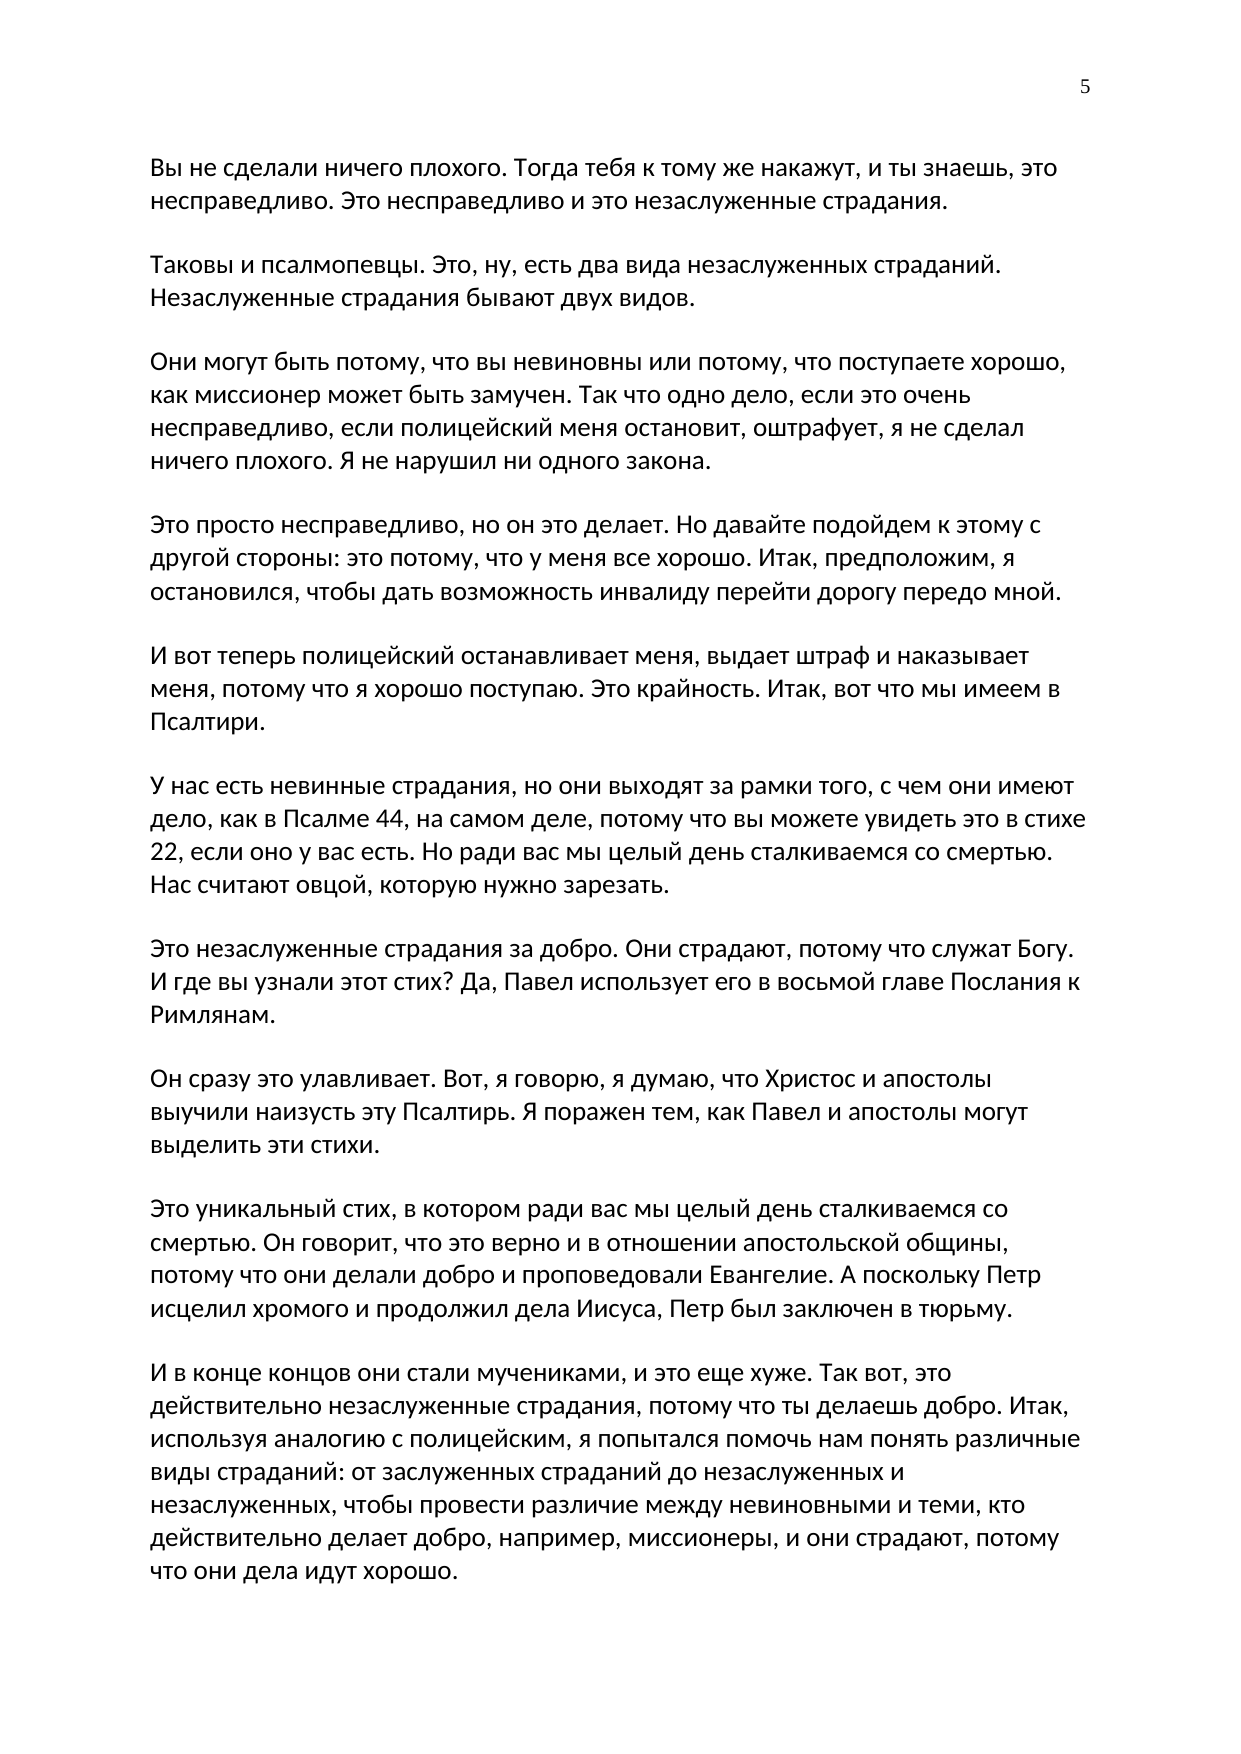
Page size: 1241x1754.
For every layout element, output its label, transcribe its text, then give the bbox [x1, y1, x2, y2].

text И вот теперь полицейский останавливает меня, выдает штраф и наказывает меня, потому что я хорошо поступаю. Это крайность. Итак, вот что мы имеем в Псалтири. [150, 638, 1090, 737]
text Это уникальный стих, в котором ради вас мы целый день сталкиваемся со смертью. Он говорит, что это верно и в отношении апостольской общины, потому что они делали добро и проповедовали Евангелие. А поскольку Петр исцелил хромого и продолжил дела Иисуса, Петр был заключен в тюрьму. [150, 1192, 1090, 1324]
text Таковы и псалмопевцы. Это, ну, есть два вида незаслуженных страданий. Незаслуженные страдания бывают двух видов. [150, 247, 1090, 313]
text Он сразу это улавливает. Вот, я говорю, я думаю, что Христос и апостолы выучили наизусть эту Псалтирь. Я поражен тем, как Павел и апостолы могут выделить эти стихи. [150, 1061, 1090, 1161]
text И в конце концов они стали мучениками, и это еще хуже. Так вот, это действительно незаслуженные страдания, потому что ты делаешь добро. Итак, используя аналогию с полицейским, я попытался помочь нам понять различные виды страданий: от заслуженных страданий до незаслуженных и незаслуженных, чтобы провести различие между невиновными и теми, кто действительно делает добро, например, миссионеры, и они страдают, потому что они дела идут хорошо. [150, 1355, 1090, 1586]
text У нас есть невинные страдания, но они выходят за рамки того, с чем они имеют дело, как в Псалме 44, на самом деле, потому что вы можете увидеть это в стихе 22, если оно у вас есть. Но ради вас мы целый день сталкиваемся со смертью. Нас считают овцой, которую нужно зарезать. [150, 768, 1090, 900]
text Это просто несправедливо, но он это делает. Но давайте подойдем к этому с другой стороны: это потому, что у меня все хорошо. Итак, предположим, я остановился, чтобы дать возможность инвалиду перейти дорогу передо мной. [150, 508, 1090, 607]
text Вы не сделали ничего плохого. Тогда тебя к тому же накажут, и ты знаешь, это несправедливо. Это несправедливо и это незаслуженные страдания. [150, 150, 1090, 216]
text Они могут быть потому, что вы невиновны или потому, что поступаете хорошо, как миссионер может быть замучен. Так что одно дело, если это очень несправедливо, если полицейский меня остановит, оштрафует, я не сделал ничего плохого. Я не нарушил ни одного закона. [150, 344, 1090, 476]
text Это незаслуженные страдания за добро. Они страдают, потому что служат Богу. И где вы узнали этот стих? Да, Павел использует его в восьмой главе Послания к Римлянам. [150, 931, 1090, 1030]
